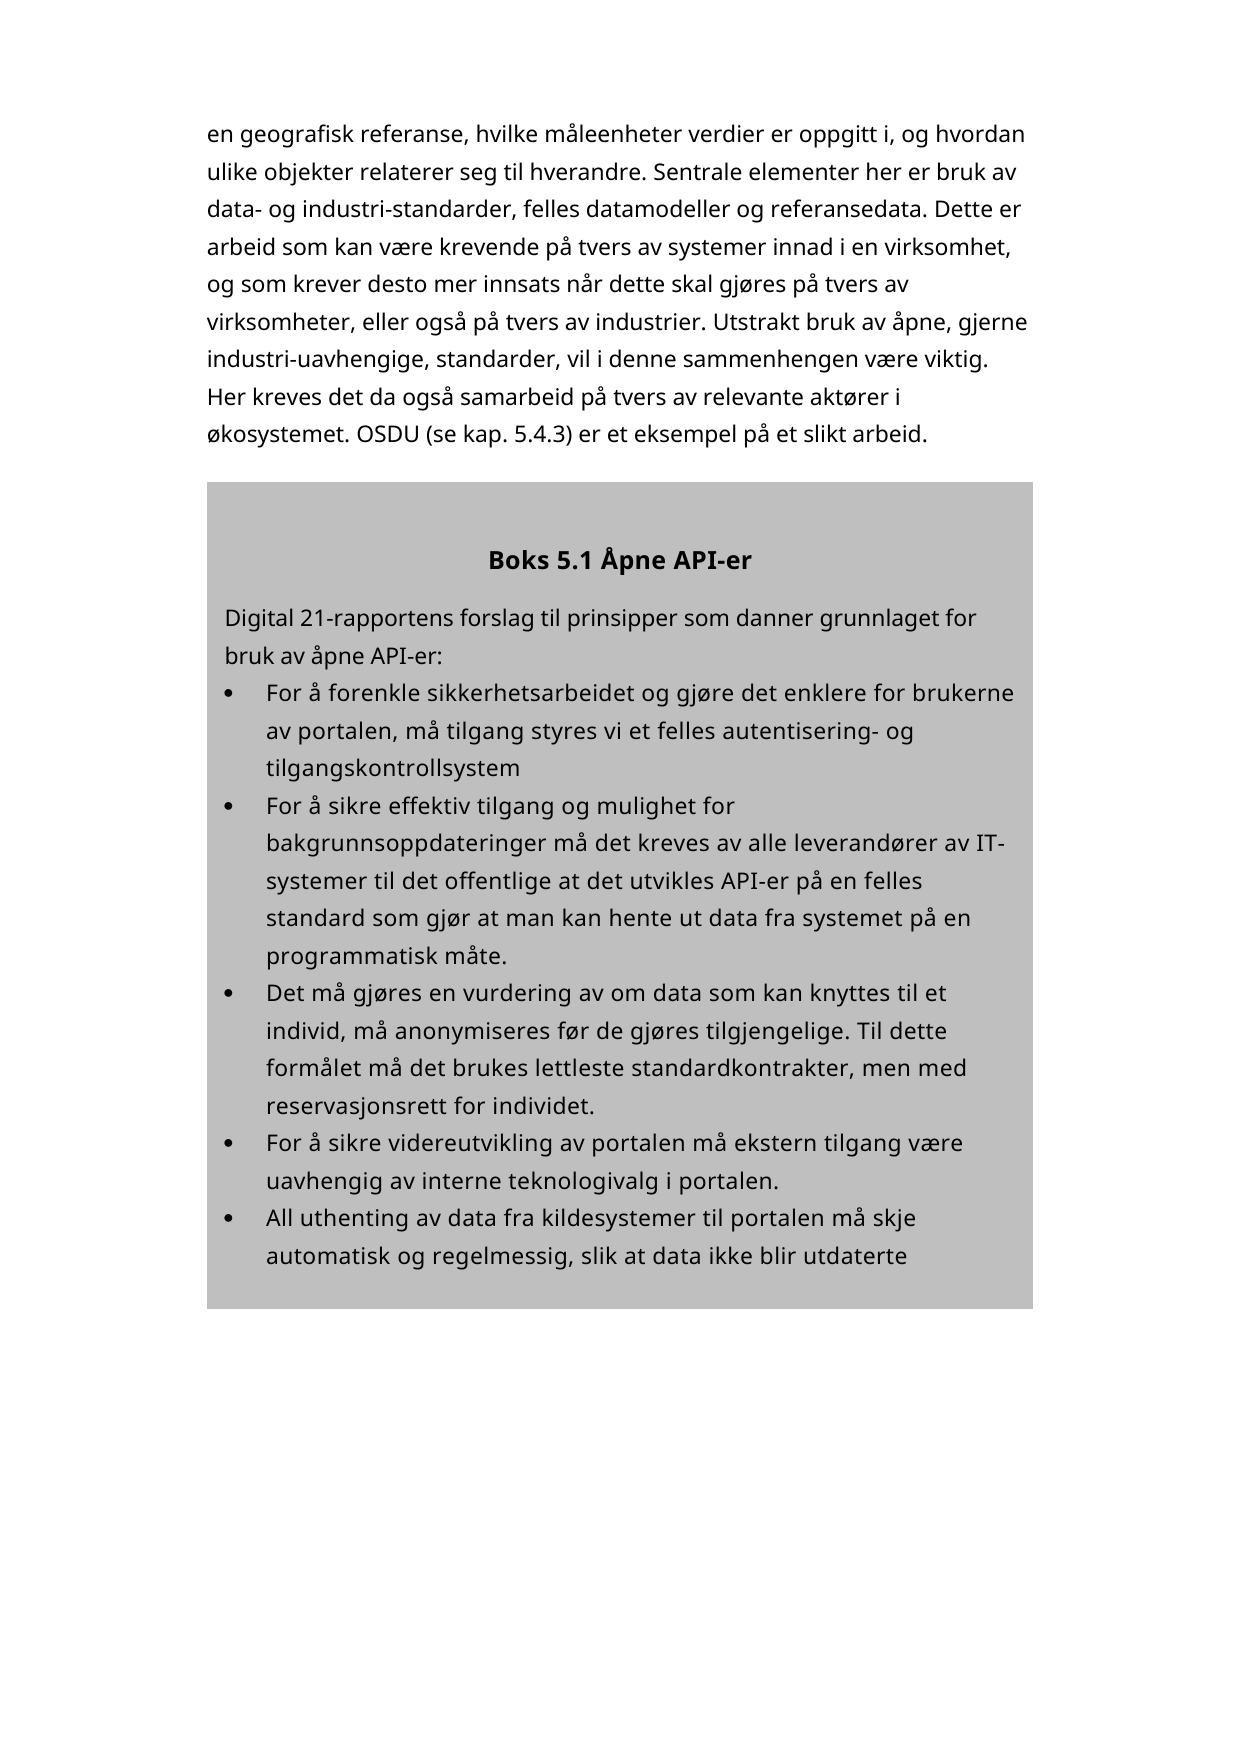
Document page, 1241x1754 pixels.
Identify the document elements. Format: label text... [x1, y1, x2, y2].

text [207, 118, 1033, 449]
table_header Åpne API-er Digital 21-rapportens forslag til prinsipper som danner grunnlaget for bruk av åpne API-er: For å forenkle sikkerhetsarbeidet og gjøre det enklere for brukerne av portalen, må tilgang styres vi et felles autentisering- og tilgangskontrollsystem For å sikre effektiv tilgang og mulighet for bakgrunnsoppdateringer må det kreves av alle leverandører av IT-systemer til det offentlige at det utvikles API-er på en felles standard som gjør at man kan hente ut data fra systemet på en programmatisk måte. Det må gjøres en vurdering av om data som kan knyttes til et individ, må anonymiseres før de gjøres tilgjengelige. Til dette formålet må det brukes lettleste standardkontrakter, men med reservasjonsrett for individet. For å sikre videreutvikling av portalen må ekstern tilgang være uavhengig av interne teknologivalg i portalen. All uthenting av data fra kildesystemer til portalen må skje automatisk og regelmessig, slik at data ikke blir utdaterte [207, 482, 1033, 1309]
